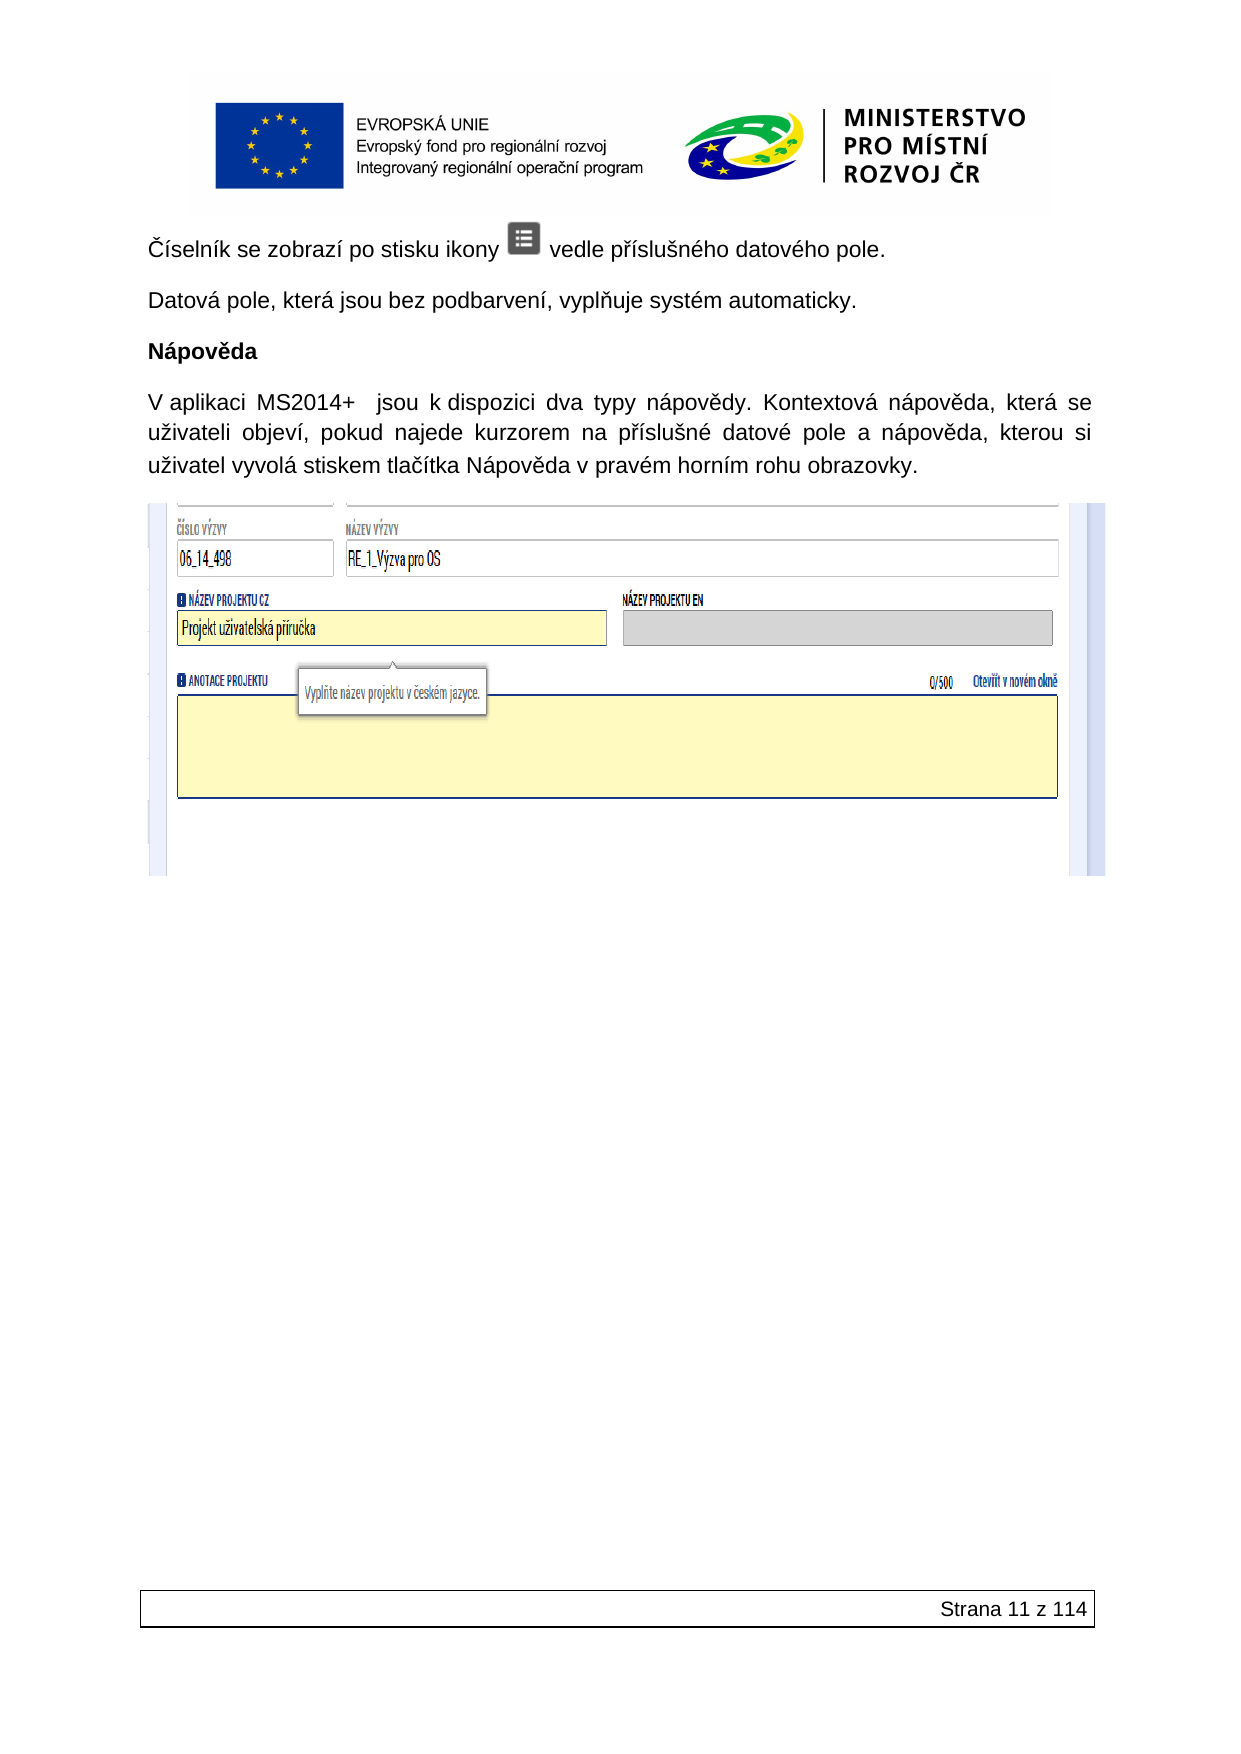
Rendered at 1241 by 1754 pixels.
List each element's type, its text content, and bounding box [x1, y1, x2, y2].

text Datová pole, která jsou bez podbarvení, vyplňuje systém automaticky. [148, 287, 1093, 313]
text Nápověda [148, 338, 1093, 364]
picture [147, 503, 1106, 876]
text V aplikaci MS2014+ jsou k dispozici dva typy nápovědy. Kontextová nápověda, která se uživateli objeví, pokud najede kurzorem na příslušné datové pole a nápověda, kterou si uživatel vyvolá stiskem tlačítka Nápověda v pravém horním rohu obrazovky. [148, 389, 1093, 478]
picture [187, 73, 1053, 258]
text Číselník se zobrazí po stisku ikony vedle příslušného datového pole. [148, 217, 1093, 262]
